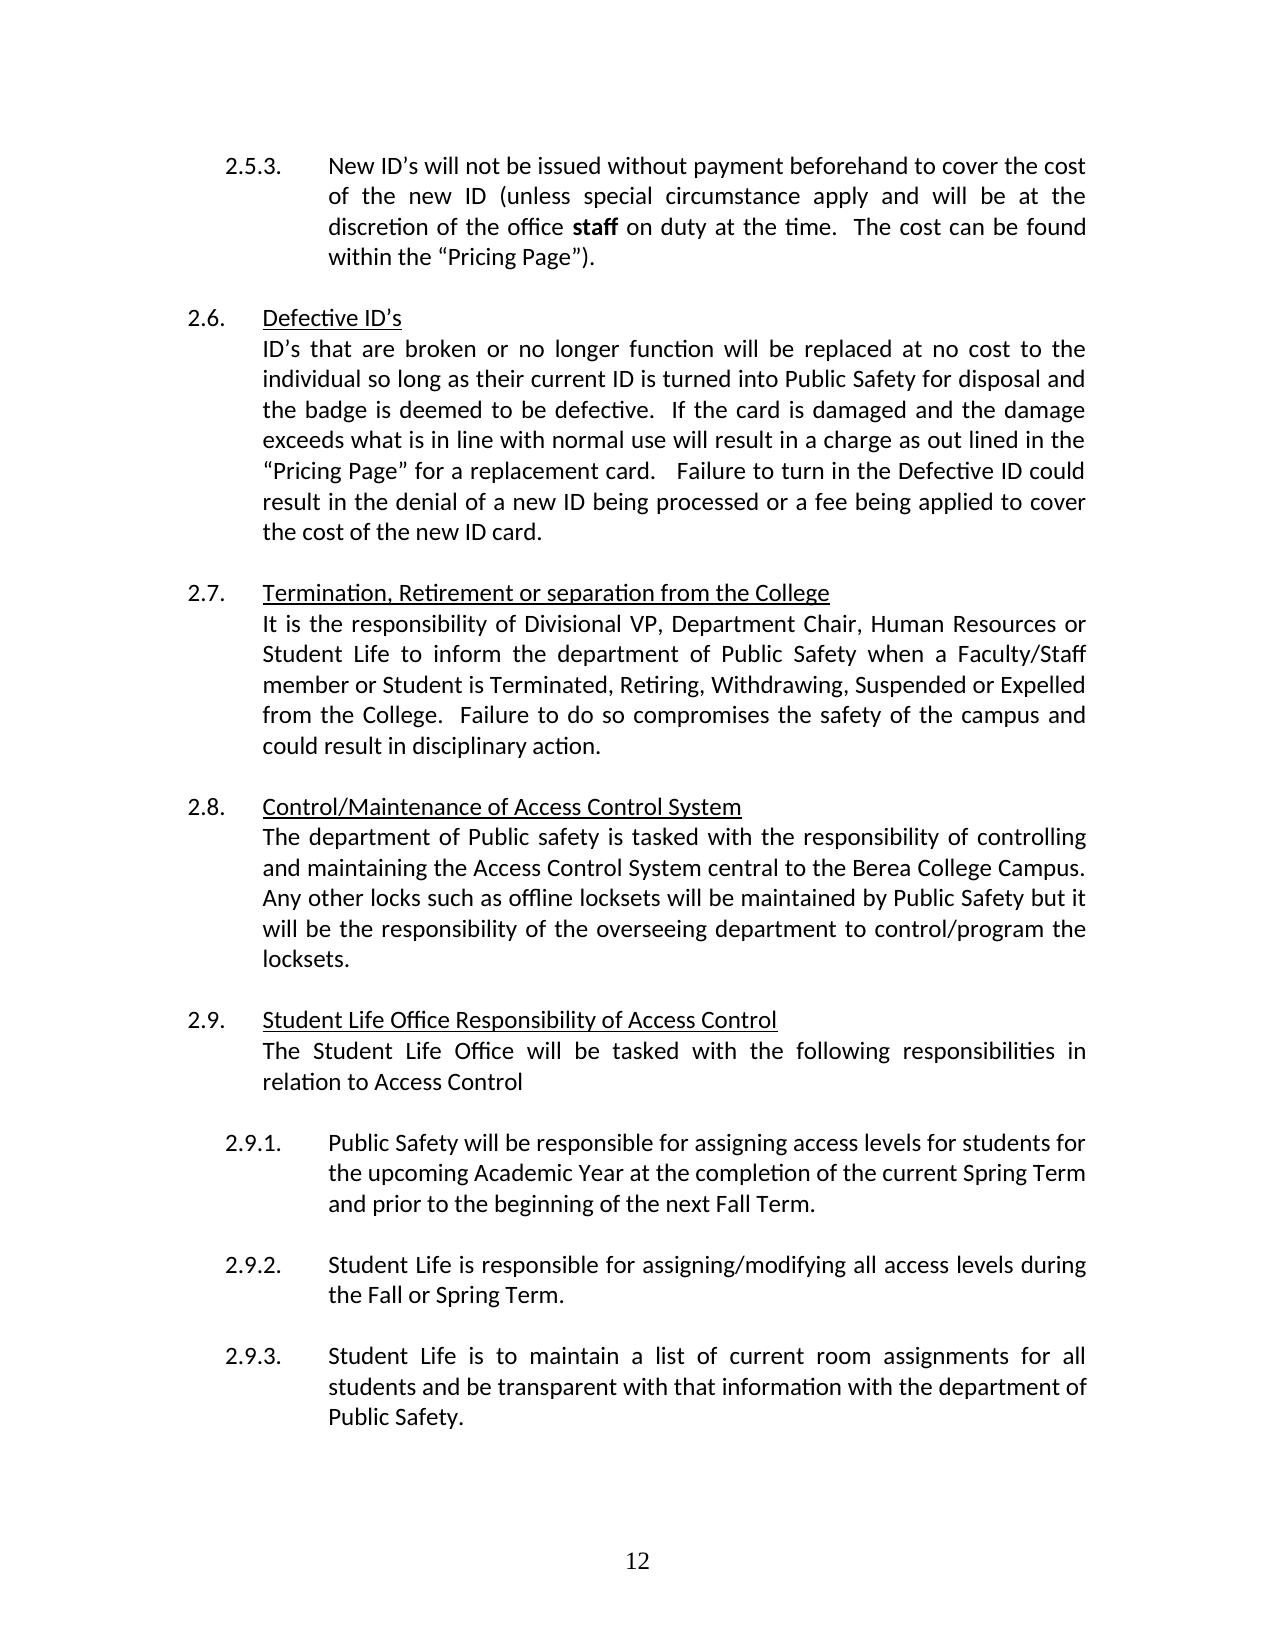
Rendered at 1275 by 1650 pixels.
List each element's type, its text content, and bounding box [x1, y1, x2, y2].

list Termination, Retirement or separation from the College [187, 577, 1087, 608]
list Student Life Office Responsibility of Access Control [187, 1004, 1087, 1035]
list Control/Maintenance of Access Control System [187, 791, 1087, 821]
list Defective ID’s [187, 303, 1087, 333]
list It is the responsibility of Divisional VP, Department Chair, Human Resources or Student Life to inform the department of Public Safety when a Faculty/Staff member or Student is Terminated, Retiring, Withdrawing, Suspended or Expelled from the College. Failure to do so compromises the safety of the campus and could result in disciplinary action. [262, 608, 1087, 760]
list ID’s that are broken or no longer function will be replaced at no cost to the individual so long as their current ID is turned into Public Safety for disposal and the badge is deemed to be defective. If the card is damaged and the damage exceeds what is in line with normal use will result in a charge as out lined in the “Pricing Page” for a replacement card. Failure to turn in the Defective ID could result in the denial of a new ID being processed or a fee being applied to cover the cost of the new ID card. [262, 333, 1087, 547]
list The department of Public safety is tasked with the responsibility of controlling and maintaining the Access Control System central to the Berea College Campus. Any other locks such as offline locksets will be maintained by Public Safety but it will be the responsibility of the overseeing department to control/program the locksets. [262, 821, 1087, 974]
list The Student Life Office will be tasked with the following responsibilities in relation to Access Control [262, 1035, 1087, 1096]
list Student Life is to maintain a list of current room assignments for all students and be transparent with that information with the department of Public Safety. [225, 1340, 1087, 1432]
list Student Life is responsible for assigning/modifying all access levels during the Fall or Spring Term. [225, 1249, 1087, 1310]
list New ID’s will not be issued without payment beforehand to cover the cost of the new ID (unless special circumstance apply and will be at the discretion of the office staff on duty at the time. The cost can be found within the “Pricing Page”). [225, 150, 1087, 272]
list Public Safety will be responsible for assigning access levels for students for the upcoming Academic Year at the completion of the current Spring Term and prior to the beginning of the next Fall Term. [225, 1127, 1087, 1218]
